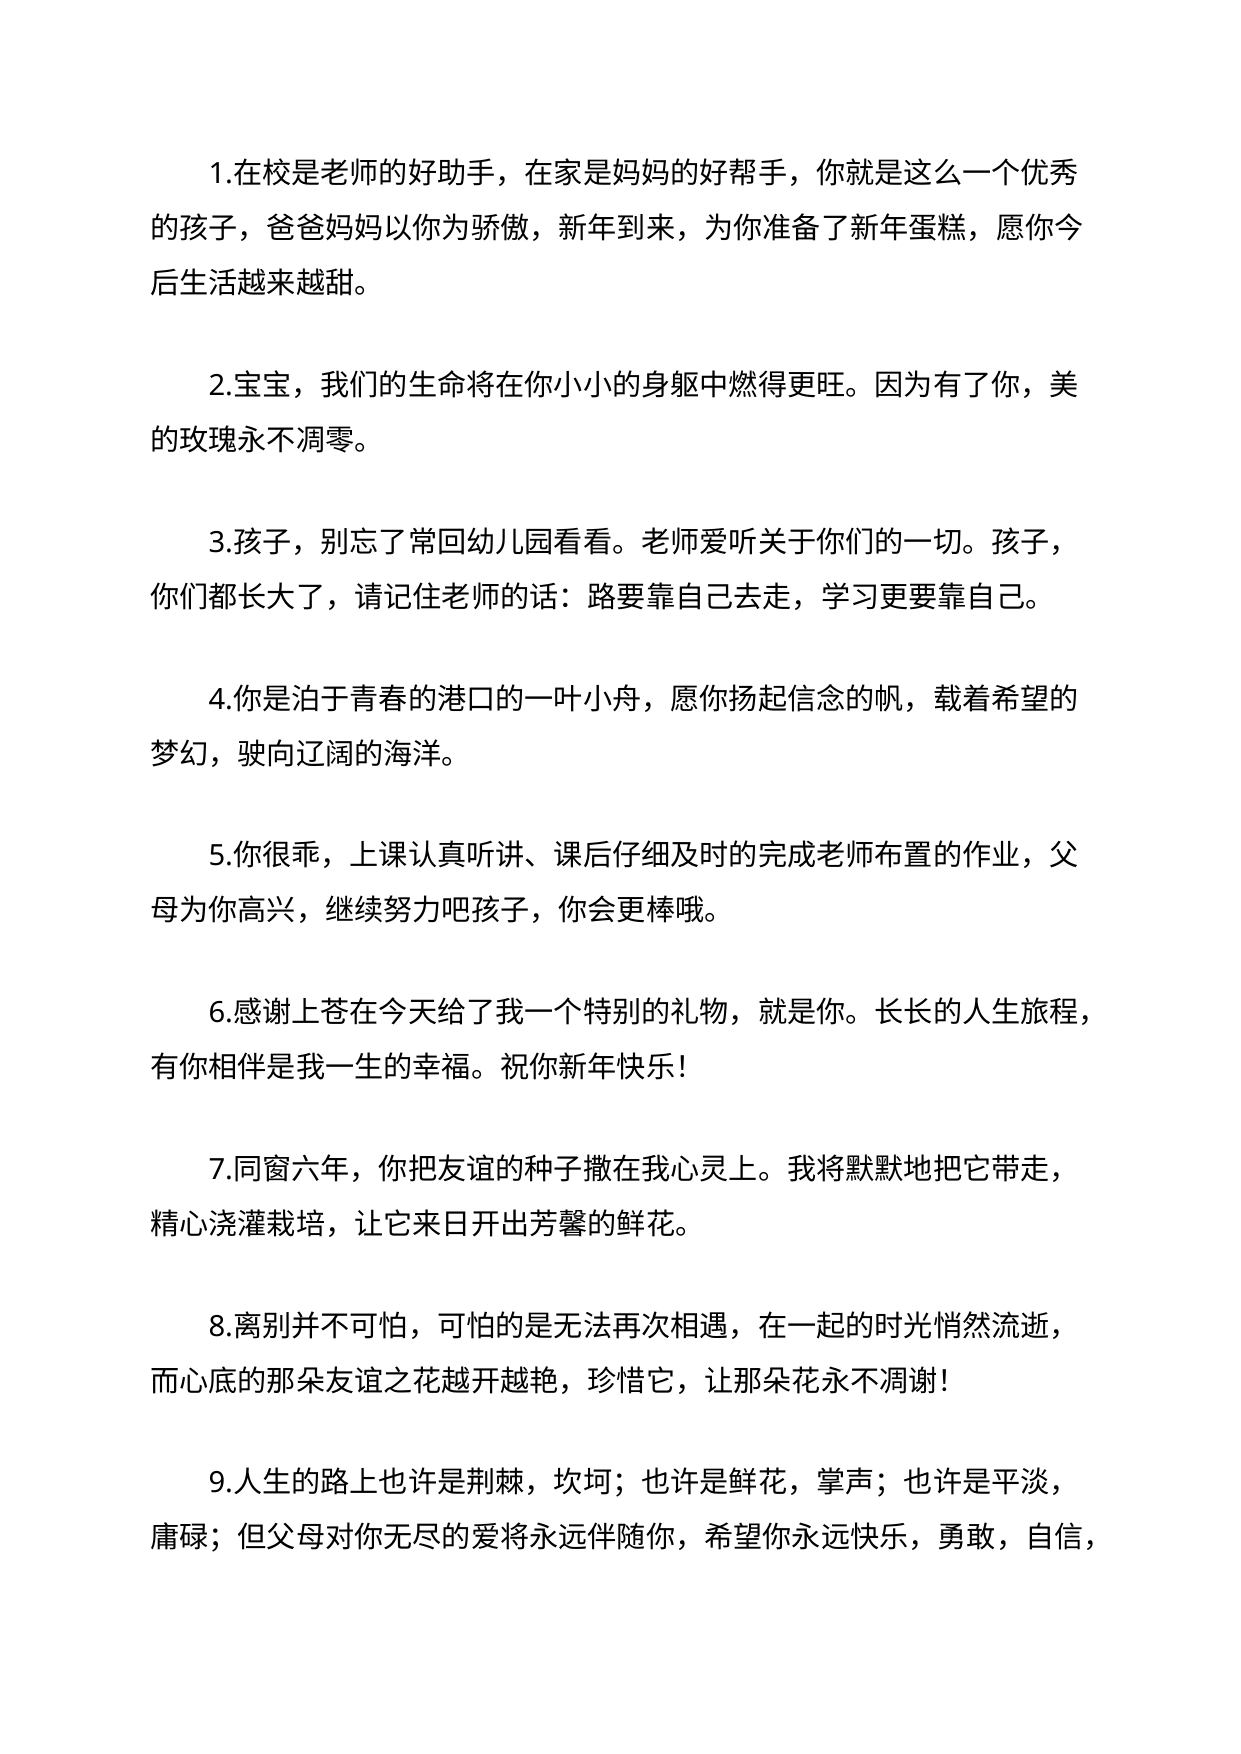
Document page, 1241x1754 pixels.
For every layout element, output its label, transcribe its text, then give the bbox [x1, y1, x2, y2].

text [150, 1459, 1090, 1556]
text 6.感谢上苍在今天给了我一个特别的礼物，就是你。长长的人生旅程，有你相伴是我一生的幸福。祝你新年快乐！ [150, 989, 1090, 1086]
text 8.离别并不可怕，可怕的是无法再次相遇，在一起的时光悄然流逝，而心底的那朵友谊之花越开越艳，珍惜它，让那朵花永不凋谢！ [150, 1302, 1090, 1399]
text 4.你是泊于青春的港口的一叶小舟，愿你扬起信念的帆，载着希望的梦幻，驶向辽阔的海洋。 [150, 675, 1090, 772]
text 1.在校是老师的好助手，在家是妈妈的好帮手，你就是这么一个优秀的孩子，爸爸妈妈以你为骄傲，新年到来，为你准备了新年蛋糕，愿你今后生活越来越甜。 [150, 150, 1090, 302]
text 2.宝宝，我们的生命将在你小小的身躯中燃得更旺。因为有了你，美的玫瑰永不凋零。 [150, 362, 1090, 459]
text 7.同窗六年，你把友谊的种子撒在我心灵上。我将默默地把它带走，精心浇灌栽培，让它来日开出芳馨的鲜花。 [150, 1146, 1090, 1243]
text 5.你很乖，上课认真听讲、课后仔细及时的完成老师布置的作业，父母为你高兴，继续努力吧孩子，你会更棒哦。 [150, 832, 1090, 929]
text 3.孩子，别忘了常回幼儿园看看。老师爱听关于你们的一切。孩子，你们都长大了，请记住老师的话：路要靠自己去走，学习更要靠自己。 [150, 518, 1090, 616]
